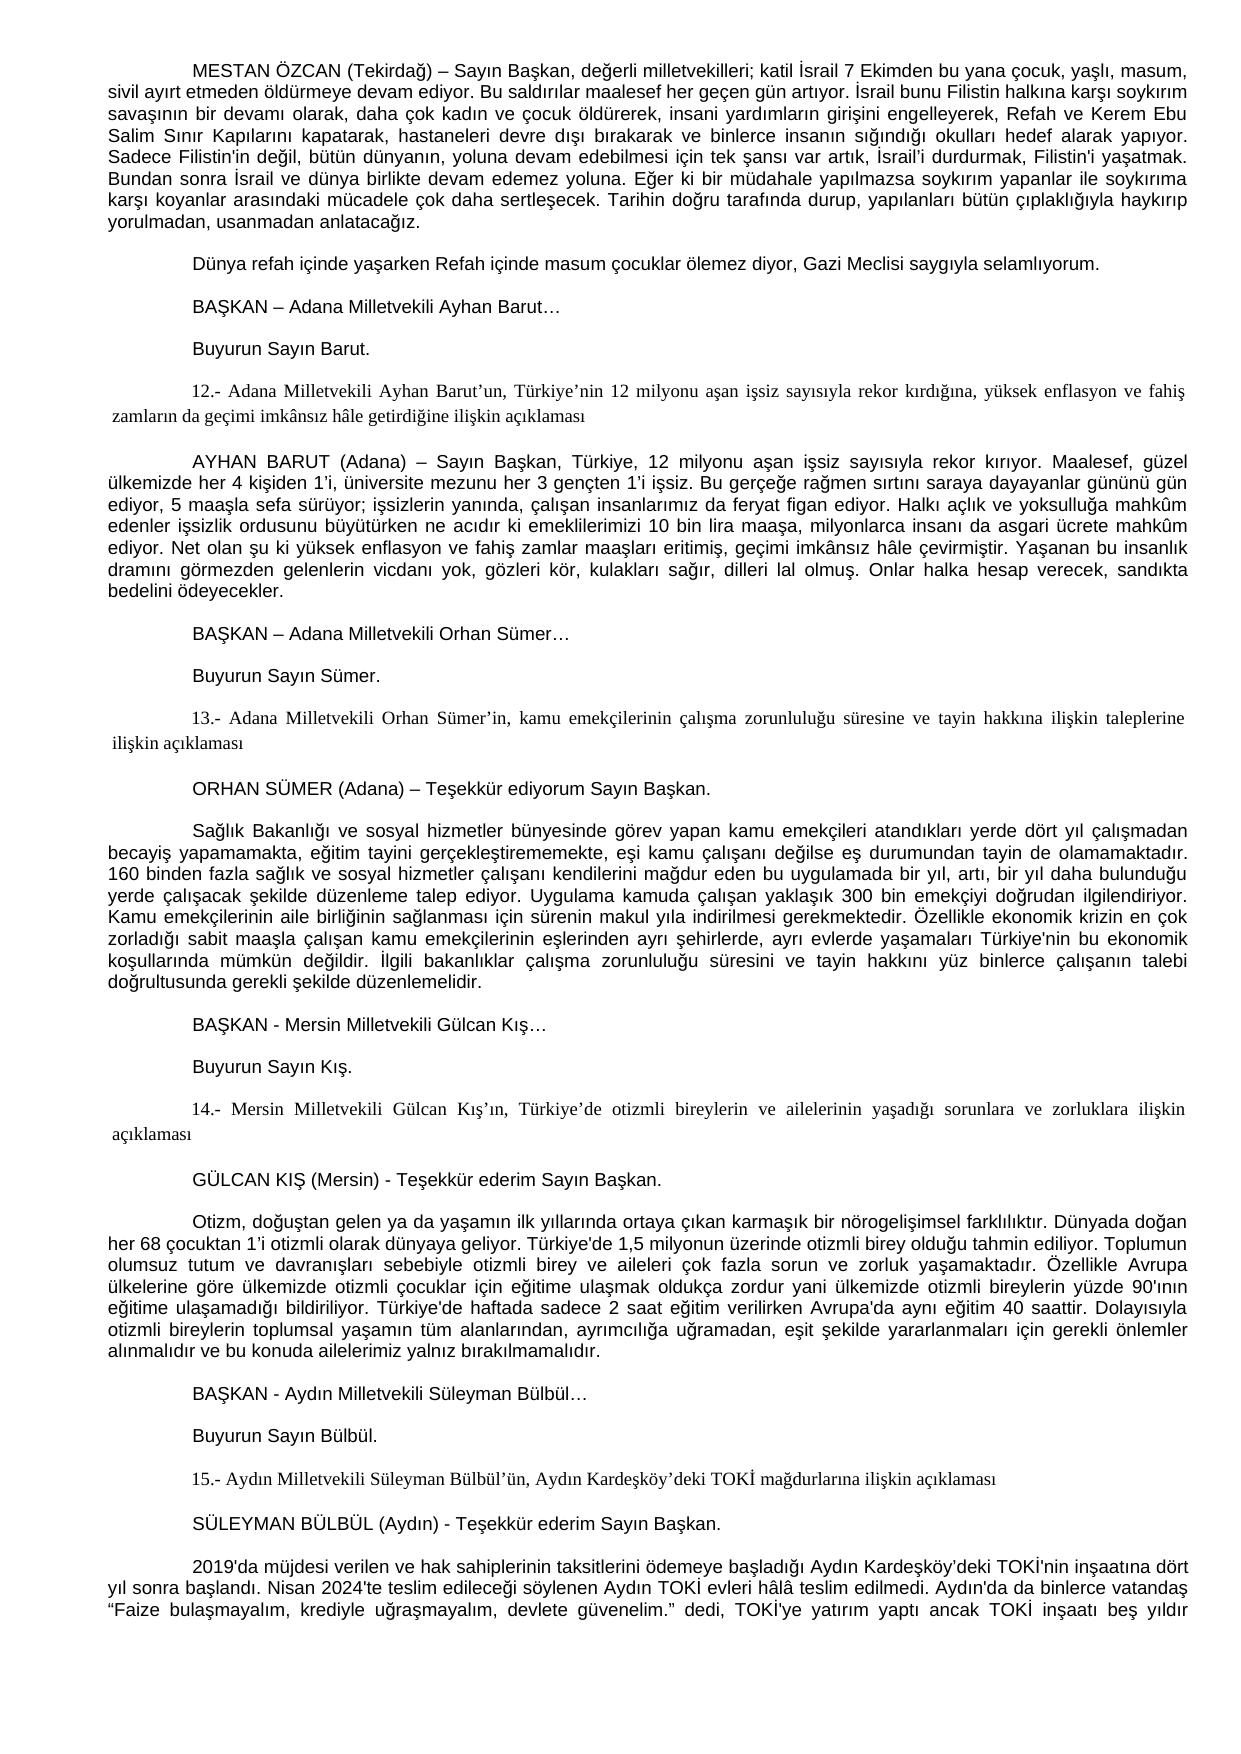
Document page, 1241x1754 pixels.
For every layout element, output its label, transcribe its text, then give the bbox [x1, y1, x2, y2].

text SÜLEYMAN BÜLBÜL (Aydın) - Teşekkür ederim Sayın Başkan. [108, 1513, 1189, 1535]
text Buyurun Sayın Sümer. [108, 665, 1189, 686]
text 14.- Mersin Milletvekili Gülcan Kış’ın, Türkiye’de otizmli bireylerin ve ailelerinin yaşadığı sorunlara ve zorluklara ilişkin açıklaması [112, 1098, 1187, 1144]
text Dünya refah içinde yaşarken Refah içinde masum çocuklar ölemez diyor, Gazi Meclisi saygıyla selamlıyorum. [108, 253, 1189, 274]
text BAŞKAN - Aydın Milletvekili Süleyman Bülbül… [108, 1383, 1189, 1404]
text 15.- Aydın Milletvekili Süleyman Bülbül’ün, Aydın Kardeşköy’deki TOKİ mağdurlarına ilişkin açıklaması [112, 1467, 1187, 1489]
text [108, 1556, 1189, 1620]
text Otizm, doğuştan gelen ya da yaşamın ilk yıllarında ortaya çıkan karmaşık bir nörogelişimsel farklılıktır. Dünyada doğan her 68 çocuktan 1’i otizmli olarak dünyaya geliyor. Türkiye'de 1,5 milyonun üzerinde otizmli birey olduğu tahmin ediliyor. Toplumun olumsuz tutum ve davranışları sebebiyle otizmli birey ve aileleri çok fazla sorun ve zorluk yaşamaktadır. Özellikle Avrupa ülkelerine göre ülkemizde otizmli çocuklar için eğitime ulaşmak oldukça zordur yani ülkemizde otizmli bireylerin yüzde 90'ının eğitime ulaşamadığı bildiriliyor. Türkiye'de haftada sadece 2 saat eğitim verilirken Avrupa'da aynı eğitim 40 saattir. Dolayısıyla otizmli bireylerin toplumsal yaşamın tüm alanlarından, ayrımcılığa uğramadan, eşit şekilde yararlanmaları için gerekli önlemler alınmalıdır ve bu konuda ailelerimiz yalnız bırakılmamalıdır. [108, 1211, 1189, 1362]
text 13.- Adana Milletvekili Orhan Sümer’in, kamu emekçilerinin çalışma zorunluluğu süresine ve tayin hakkına ilişkin taleplerine ilişkin açıklaması [112, 707, 1187, 753]
text BAŞKAN - Mersin Milletvekili Gülcan Kış… [108, 1013, 1189, 1035]
text BAŞKAN – Adana Milletvekili Ayhan Barut… [108, 295, 1189, 317]
text Buyurun Sayın Kış. [108, 1056, 1189, 1077]
text Buyurun Sayın Bülbül. [108, 1425, 1189, 1447]
text MESTAN ÖZCAN (Tekirdağ) – Sayın Başkan, değerli milletvekilleri; katil İsrail 7 Ekimden bu yana çocuk, yaşlı, masum, sivil ayırt etmeden öldürmeye devam ediyor. Bu saldırılar maalesef her geçen gün artıyor. İsrail bunu Filistin halkına karşı soykırım savaşının bir devamı olarak, daha çok kadın ve çocuk öldürerek, insani yardımların girişini engelleyerek, Refah ve Kerem Ebu Salim Sınır Kapılarını kapatarak, hastaneleri devre dışı bırakarak ve binlerce insanın sığındığı okulları hedef alarak yapıyor. Sadece Filistin'in değil, bütün dünyanın, yoluna devam edebilmesi için tek şansı var artık, İsrail’i durdurmak, Filistin'i yaşatmak. Bundan sonra İsrail ve dünya birlikte devam edemez yoluna. Eğer ki bir müdahale yapılmazsa soykırım yapanlar ile soykırıma karşı koyanlar arasındaki mücadele çok daha sertleşecek. Tarihin doğru tarafında durup, yapılanları bütün çıplaklığıyla haykırıp yorulmadan, usanmadan anlatacağız. [108, 60, 1189, 232]
text BAŞKAN – Adana Milletvekili Orhan Sümer… [108, 622, 1189, 644]
text GÜLCAN KIŞ (Mersin) - Teşekkür ederim Sayın Başkan. [108, 1168, 1189, 1190]
text ORHAN SÜMER (Adana) – Teşekkür ediyorum Sayın Başkan. [108, 778, 1189, 799]
text Sağlık Bakanlığı ve sosyal hizmetler bünyesinde görev yapan kamu emekçileri atandıkları yerde dört yıl çalışmadan becayiş yapamamakta, eğitim tayini gerçekleştirememekte, eşi kamu çalışanı değilse eş durumundan tayin de olamamaktadır. 160 binden fazla sağlık ve sosyal hizmetler çalışanı kendilerini mağdur eden bu uygulamada bir yıl, artı, bir yıl daha bulunduğu yerde çalışacak şekilde düzenleme talep ediyor. Uygulama kamuda çalışan yaklaşık 300 bin emekçiyi doğrudan ilgilendiriyor. Kamu emekçilerinin aile birliğinin sağlanması için sürenin makul yıla indirilmesi gerekmektedir. Özellikle ekonomik krizin en çok zorladığı sabit maaşla çalışan kamu emekçilerinin eşlerinden ayrı şehirlerde, ayrı evlerde yaşamaları Türkiye'nin bu ekonomik koşullarında mümkün değildir. İlgili bakanlıklar çalışma zorunluluğu süresini ve tayin hakkını yüz binlerce çalışanın talebi doğrultusunda gerekli şekilde düzenlemelidir. [108, 820, 1189, 992]
text 12.- Adana Milletvekili Ayhan Barut’un, Türkiye’nin 12 milyonu aşan işsiz sayısıyla rekor kırdığına, yüksek enflasyon ve fahiş zamların da geçimi imkânsız hâle getirdiğine ilişkin açıklaması [112, 380, 1187, 427]
text AYHAN BARUT (Adana) – Sayın Başkan, Türkiye, 12 milyonu aşan işsiz sayısıyla rekor kırıyor. Maalesef, güzel ülkemizde her 4 kişiden 1’i, üniversite mezunu her 3 gençten 1’i işsiz. Bu gerçeğe rağmen sırtını saraya dayayanlar gününü gün ediyor, 5 maaşla sefa sürüyor; işsizlerin yanında, çalışan insanlarımız da feryat figan ediyor. Halkı açlık ve yoksulluğa mahkûm edenler işsizlik ordusunu büyütürken ne acıdır ki emeklilerimizi 10 bin lira maaşa, milyonlarca insanı da asgari ücrete mahkûm ediyor. Net olan şu ki yüksek enflasyon ve fahiş zamlar maaşları eritimiş, geçimi imkânsız hâle çevirmiştir. Yaşanan bu insanlık dramını görmezden gelenlerin vicdanı yok, gözleri kör, kulakları sağır, dilleri lal olmuş. Onlar halka hesap verecek, sandıkta bedelini ödeyecekler. [108, 451, 1189, 602]
text Buyurun Sayın Barut. [108, 338, 1189, 359]
